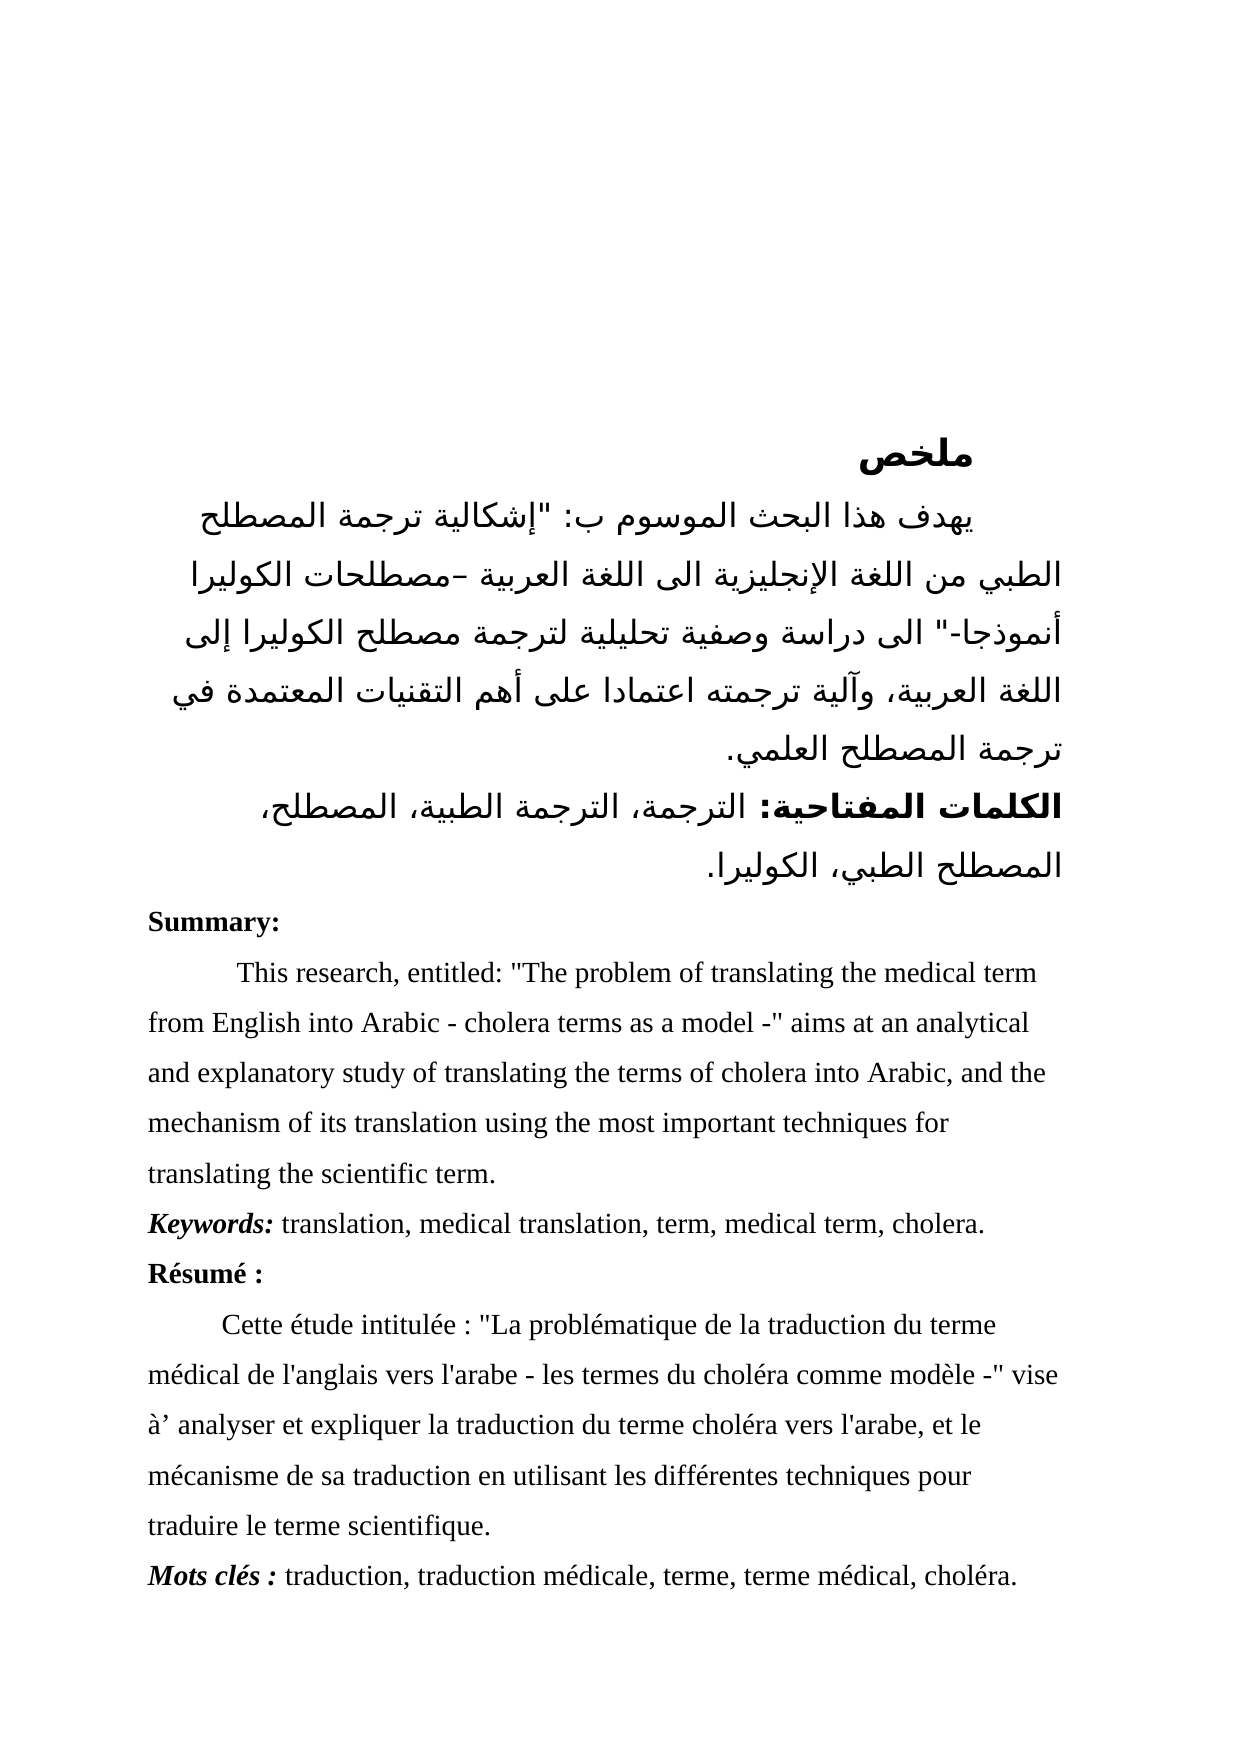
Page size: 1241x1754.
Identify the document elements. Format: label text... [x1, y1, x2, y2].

text Résumé : [148, 1257, 1063, 1290]
text ملخص [148, 431, 1063, 475]
text الكلمات المفتاحية: الترجمة، الترجمة الطبية، المصطلح، المصطلح الطبي، الكوليرا. [148, 788, 1063, 885]
text Summary: [148, 904, 1063, 938]
text This research, entitled: "The problem of translating the medical term from English into Arabic - cholera terms as a model -" aims at an analytical and explanatory study of translating the terms of cholera into Arabic, and the mechanism of its translation using the most important techniques for translating the scientific term. [148, 955, 1063, 1189]
text Cette étude intitulée : "La problématique de la traduction du terme médical de l'anglais vers l'arabe - les termes du choléra comme modèle -" vise à’ analyser et expliquer la traduction du terme choléra vers l'arabe, et le mécanisme de sa traduction en utilisant les différentes techniques pour traduire le terme scientifique. [148, 1307, 1063, 1542]
text Keywords: translation, medical translation, term, medical term, cholera. [148, 1206, 1063, 1240]
text Mots clés : traduction, traduction médicale, terme, terme médical, choléra. [148, 1558, 1063, 1592]
text يهدف هذا البحث الموسوم ب: "إشكالية ترجمة المصطلح الطبي من اللغة الإنجليزية الى اللغة العربية –مصطلحات الكوليرا أنموذجا-" الى دراسة وصفية تحليلية لترجمة مصطلح الكوليرا إلى اللغة العربية، وآلية ترجمته اعتمادا على أهم التقنيات المعتمدة في ترجمة المصطلح العلمي. [148, 497, 1063, 768]
